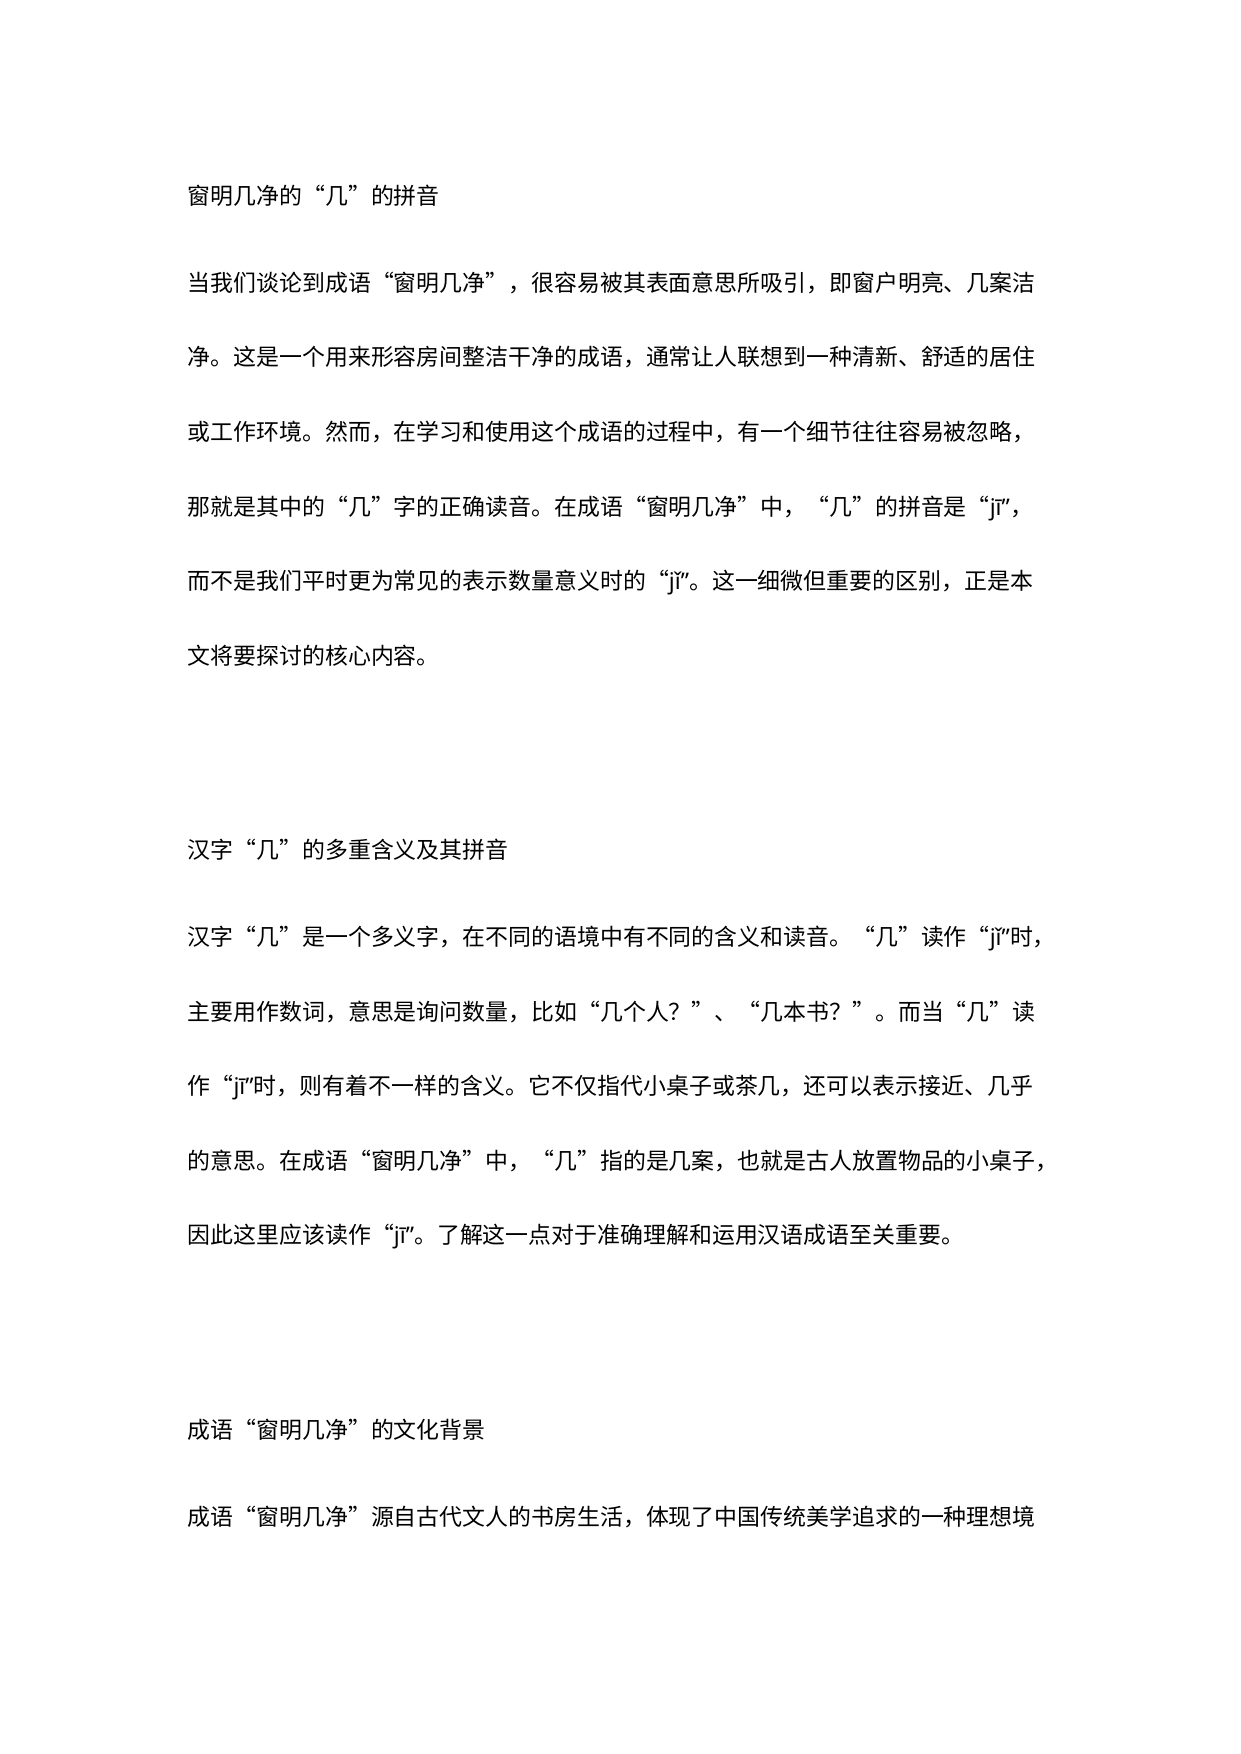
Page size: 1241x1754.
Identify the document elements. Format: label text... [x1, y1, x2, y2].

text 汉字“几”是一个多义字，在不同的语境中有不同的含义和读音。“几”读作“jǐ”时，主要用作数词，意思是询问数量，比如“几个人？”、“几本书？”。而当“几”读作“jī”时，则有着不一样的含义。它不仅指代小桌子或茶几，还可以表示接近、几乎的意思。在成语“窗明几净”中，“几”指的是几案，也就是古人放置物品的小桌子，因此这里应该读作“jī”。了解这一点对于准确理解和运用汉语成语至关重要。 [187, 903, 1053, 1267]
text 窗明几净的“几”的拼音 [187, 162, 1053, 227]
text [187, 1482, 1053, 1547]
text 汉字“几”的多重含义及其拼音 [187, 816, 1053, 881]
text 成语“窗明几净”的文化背景 [187, 1396, 1053, 1461]
text 当我们谈论到成语“窗明几净”，很容易被其表面意思所吸引，即窗户明亮、几案洁净。这是一个用来形容房间整洁干净的成语，通常让人联想到一种清新、舒适的居住或工作环境。然而，在学习和使用这个成语的过程中，有一个细节往往容易被忽略，那就是其中的“几”字的正确读音。在成语“窗明几净”中，“几”的拼音是“jī”，而不是我们平时更为常见的表示数量意义时的“jǐ”。这一细微但重要的区别，正是本文将要探讨的核心内容。 [187, 248, 1053, 687]
